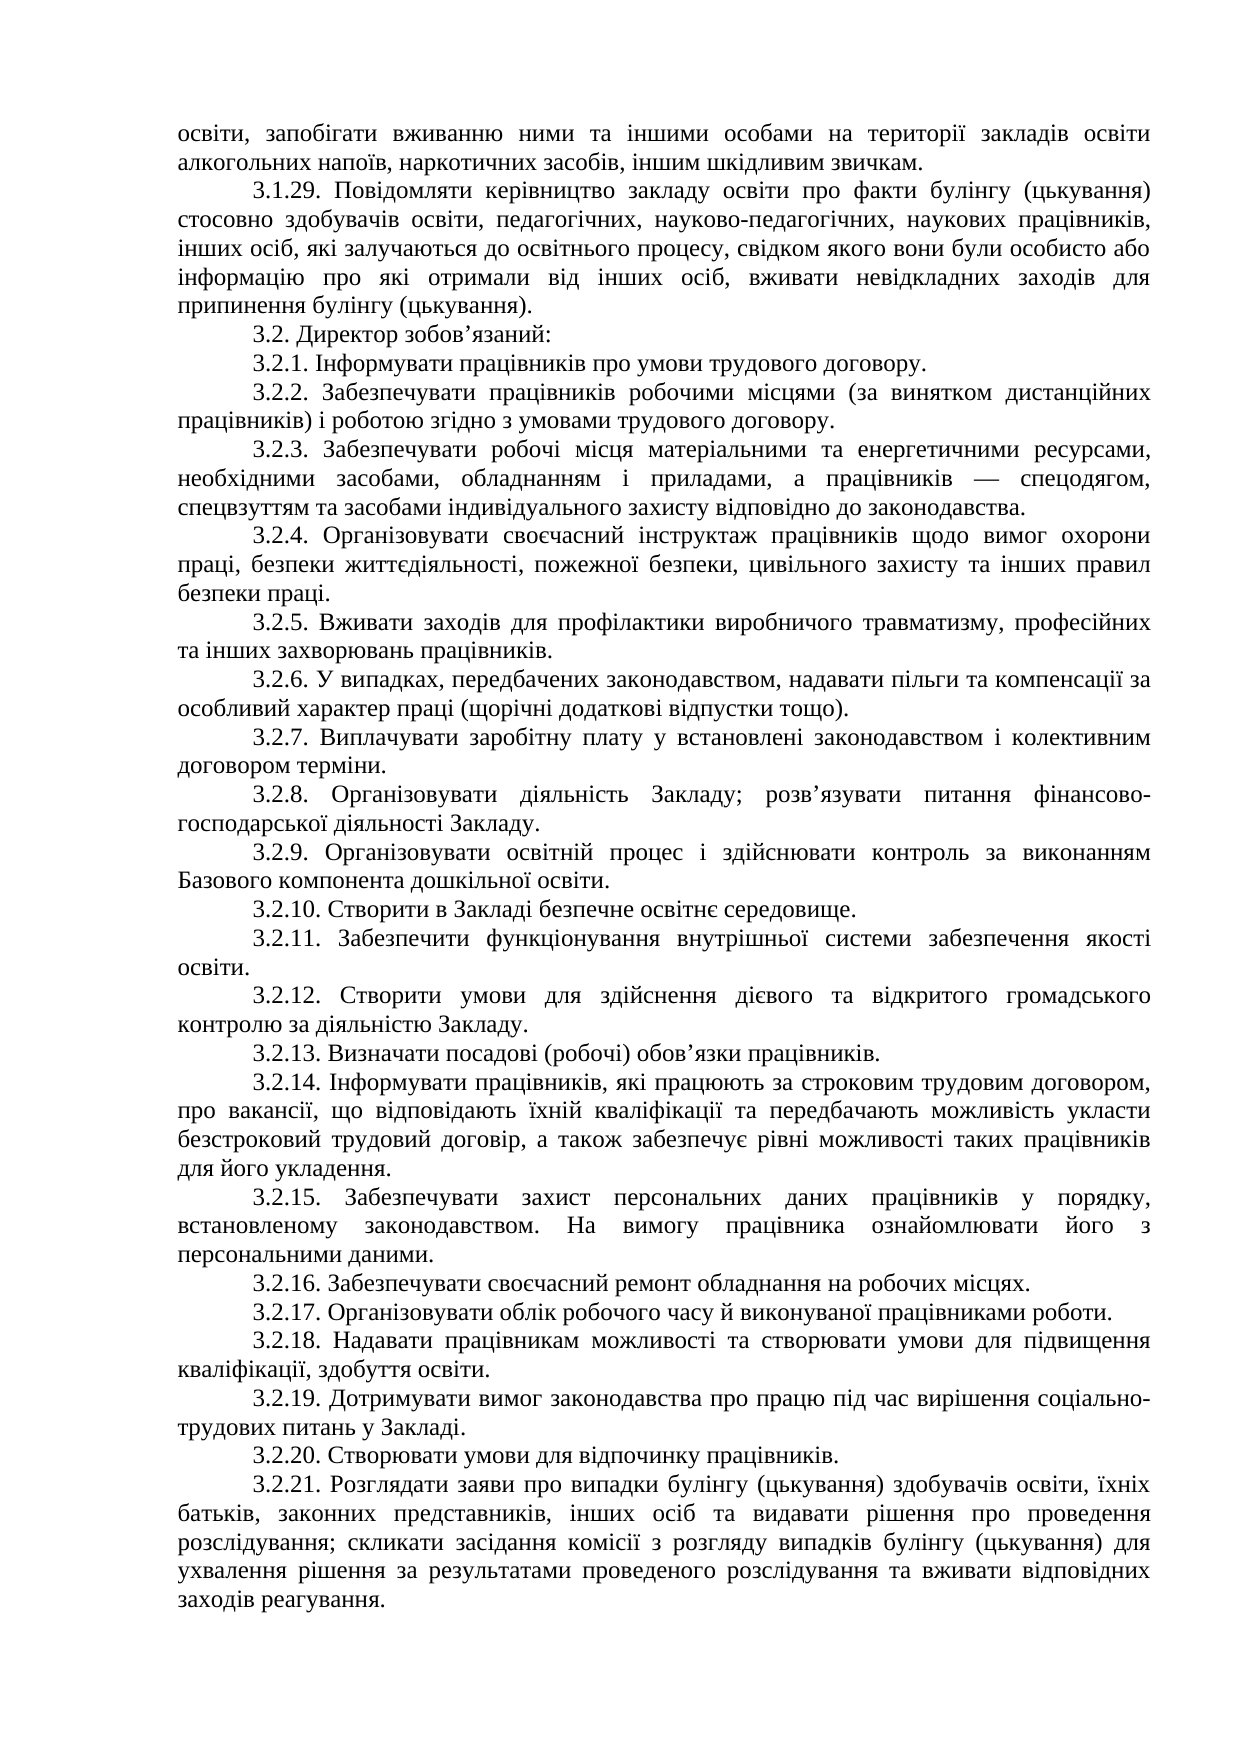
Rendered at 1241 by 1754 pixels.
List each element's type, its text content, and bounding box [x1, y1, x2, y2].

text 3.2.8. Організовувати діяльність Закладу; розв’язувати питання фінансово-господарської діяльності Закладу. [177, 779, 1152, 837]
text 3.2.21. Розглядати заяви про випадки булінгу (цькування) здобувачів освіти, їхніх батьків, законних представників, інших осіб та видавати рішення про проведення розслідування; скликати засідання комісії з розгляду випадків булінгу (цькування) для ухвалення рішення за результатами проведеного розслідування та вживати відповідних заходів реагування. [177, 1469, 1152, 1613]
text 3.2.16. Забезпечувати своєчасний ремонт обладнання на робочих місцях. [177, 1268, 1152, 1297]
text 3.2.19. Дотримувати вимог законодавства про працю під час вирішення соціально-трудових питань у Закладі. [177, 1383, 1152, 1441]
text 3.2.4. Організовувати своєчасний інструктаж працівників щодо вимог охорони праці, безпеки життєдіяльності, пожежної безпеки, цивільного захисту та інших правил безпеки праці. [177, 521, 1152, 607]
text 3.2.13. Визначати посадові (робочі) обов’язки працівників. [177, 1038, 1152, 1067]
text 3.1.29. Повідомляти керівництво закладу освіти про факти булінгу (цькування) стосовно здобувачів освіти, педагогічних, науково-педагогічних, наукових працівників, інших осіб, які залучаються до освітнього процесу, свідком якого вони були особисто або інформацію про які отримали від інших осіб, вживати невідкладних заходів для припинення булінгу (цькування). [177, 176, 1152, 319]
text 3.2. Директор зобов’язаний: [177, 319, 1152, 348]
text 3.2.2. Забезпечувати працівників робочими місцями (за винятком дистанційних працівників) і роботою згідно з умовами трудового договору. [177, 377, 1152, 434]
text 3.2.1. Інформувати працівників про умови трудового договору. [177, 348, 1152, 377]
text 3.2.12. Створити умови для здійснення дієвого та відкритого громадського контролю за діяльністю Закладу. [177, 981, 1152, 1038]
text 3.2.7. Виплачувати заробітну плату у встановлені законодавством і колективним договором терміни. [177, 722, 1152, 779]
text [177, 118, 1152, 176]
text 3.2.11. Забезпечити функціонування внутрішньої системи забезпечення якості освіти. [177, 923, 1152, 981]
text 3.2.15. Забезпечувати захист персональних даних працівників у порядку, встановленому законодавством. На вимогу працівника ознайомлювати його з персональними даними. [177, 1182, 1152, 1268]
text 3.2.18. Надавати працівникам можливості та створювати умови для підвищення кваліфікації, здобуття освіти. [177, 1326, 1152, 1383]
text 3.2.14. Інформувати працівників, які працюють за строковим трудовим договором, про вакансії, що відповідають їхній кваліфікації та передбачають можливість укласти безстроковий трудовий договір, а також забезпечує рівні можливості таких працівників для його укладення. [177, 1067, 1152, 1182]
text 3.2.3. Забезпечувати робочі місця матеріальними та енергетичними ресурсами, необхідними засобами, обладнанням і приладами, а працівників — спецодягом, спецвзуттям та засобами індивідуального захисту відповідно до законодавства. [177, 434, 1152, 521]
text 3.2.17. Організовувати облік робочого часу й виконуваної працівниками роботи. [177, 1297, 1152, 1326]
text 3.2.5. Вживати заходів для профілактики виробничого травматизму, професійних та інших захворювань працівників. [177, 607, 1152, 664]
text 3.2.6. У випадках, передбачених законодавством, надавати пільги та компенсації за особливий характер праці (щорічні додаткові відпустки тощо). [177, 664, 1152, 722]
text 3.2.20. Створювати умови для відпочинку працівників. [177, 1441, 1152, 1469]
text 3.2.9. Організовувати освітній процес і здійснювати контроль за виконанням Базового компонента дошкільної освіти. [177, 837, 1152, 894]
text 3.2.10. Створити в Закладі безпечне освітнє середовище. [177, 894, 1152, 923]
